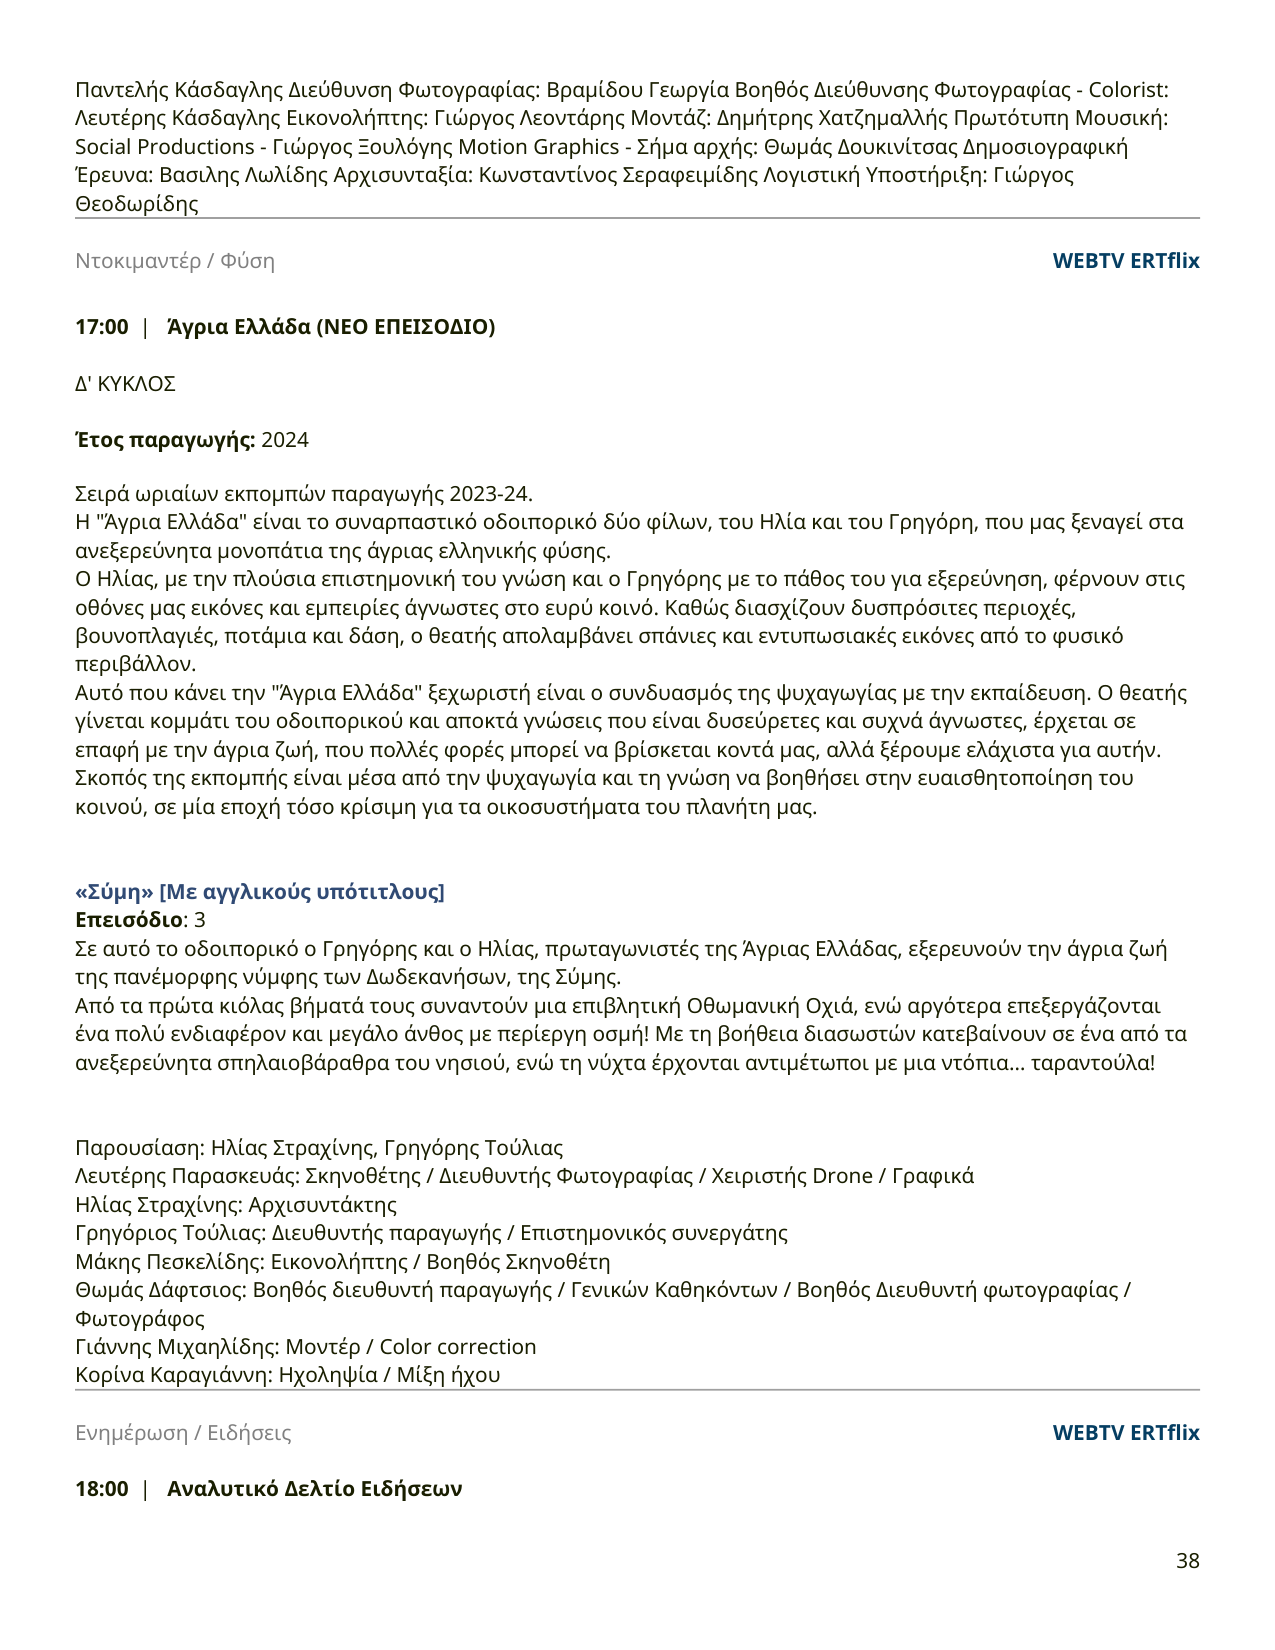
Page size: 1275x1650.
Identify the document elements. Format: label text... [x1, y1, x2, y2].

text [75, 75, 1200, 217]
table_header WEBTV ERTflix [638, 246, 1200, 274]
text 18:00 | Αναλυτικό Δελτίο Ειδήσεων [75, 1446, 1200, 1532]
table_header Ενημέρωση / Ειδήσεις [75, 1418, 637, 1446]
text Σε αυτό το οδοιπορικό ο Γρηγόρης και ο Ηλίας, πρωταγωνιστές της Άγριας Ελλάδας, εξερευνούν την άγρια ζωή της πανέμορφης νύμφης των Δωδεκανήσων, της Σύμης. Από τα πρώτα κιόλας βήματά τους συναντούν μια επιβλητική Οθωμανική Οχιά, ενώ αργότερα επεξεργάζονται ένα πολύ ενδιαφέρον και μεγάλο άνθος με περίεργη οσμή! Με τη βοήθεια διασωστών κατεβαίνουν σε ένα από τα ανεξερεύνητα σπηλαιοβάραθρα του νησιού, ενώ τη νύχτα έρχονται αντιμέτωποι με μια ντόπια… ταραντούλα! [75, 934, 1200, 1076]
table_header Ντοκιμαντέρ / Φύση [75, 246, 637, 274]
text Παρουσίαση: Ηλίας Στραχίνης, Γρηγόρης Τούλιας Λευτέρης Παρασκευάς: Σκηνοθέτης / Διευθυντής Φωτογραφίας / Χειριστής Drone / Γραφικά Ηλίας Στραχίνης: Αρχισυντάκτης Γρηγόριος Τούλιας: Διευθυντής παραγωγής / Επιστημονικός συνεργάτης Μάκης Πεσκελίδης: Εικονολήπτης / Βοηθός Σκηνοθέτη Θωμάς Δάφτσιος: Βοηθός διευθυντή παραγωγής / Γενικών Καθηκόντων / Βοηθός Διευθυντή φωτογραφίας / Φωτογράφος Γιάννης Μιχαηλίδης: Μοντέρ / Color correction Κορίνα Καραγιάννη: Ηχοληψία / Μίξη ήχου [75, 1076, 1200, 1388]
text Σειρά ωριαίων εκπομπών παραγωγής 2023-24. Η "Άγρια Ελλάδα" είναι το συναρπαστικό οδοιπορικό δύο φίλων, του Ηλία και του Γρηγόρη, που μας ξεναγεί στα ανεξερεύνητα μονοπάτια της άγριας ελληνικής φύσης. Ο Ηλίας, με την πλούσια επιστημονική του γνώση και ο Γρηγόρης με το πάθος του για εξερεύνηση, φέρνουν στις οθόνες μας εικόνες και εμπειρίες άγνωστες στο ευρύ κοινό. Καθώς διασχίζουν δυσπρόσιτες περιοχές, βουνοπλαγιές, ποτάμια και δάση, ο θεατής απολαμβάνει σπάνιες και εντυπωσιακές εικόνες από το φυσικό περιβάλλον. Αυτό που κάνει την "Άγρια Ελλάδα" ξεχωριστή είναι ο συνδυασμός της ψυχαγωγίας με την εκπαίδευση. Ο θεατής γίνεται κομμάτι του οδοιπορικού και αποκτά γνώσεις που είναι δυσεύρετες και συχνά άγνωστες, έρχεται σε επαφή με την άγρια ζωή, που πολλές φορές μπορεί να βρίσκεται κοντά μας, αλλά ξέρουμε ελάχιστα για αυτήν. Σκοπός της εκπομπής είναι μέσα από την ψυχαγωγία και τη γνώση να βοηθήσει στην ευαισθητοποίηση του κοινού, σε μία εποχή τόσο κρίσιμη για τα οικοσυστήματα του πλανήτη μας. [75, 479, 1200, 820]
text 17:00 | Άγρια Ελλάδα (ΝΕΟ ΕΠΕΙΣΟΔΙΟ) Δ' ΚΥΚΛΟΣ Έτος παραγωγής: 2024 [75, 274, 1200, 454]
table_header WEBTV ERTflix [638, 1418, 1200, 1446]
text «Σύμη» [Με αγγλικούς υπότιτλους] Eπεισόδιο: 3 [75, 820, 1200, 934]
